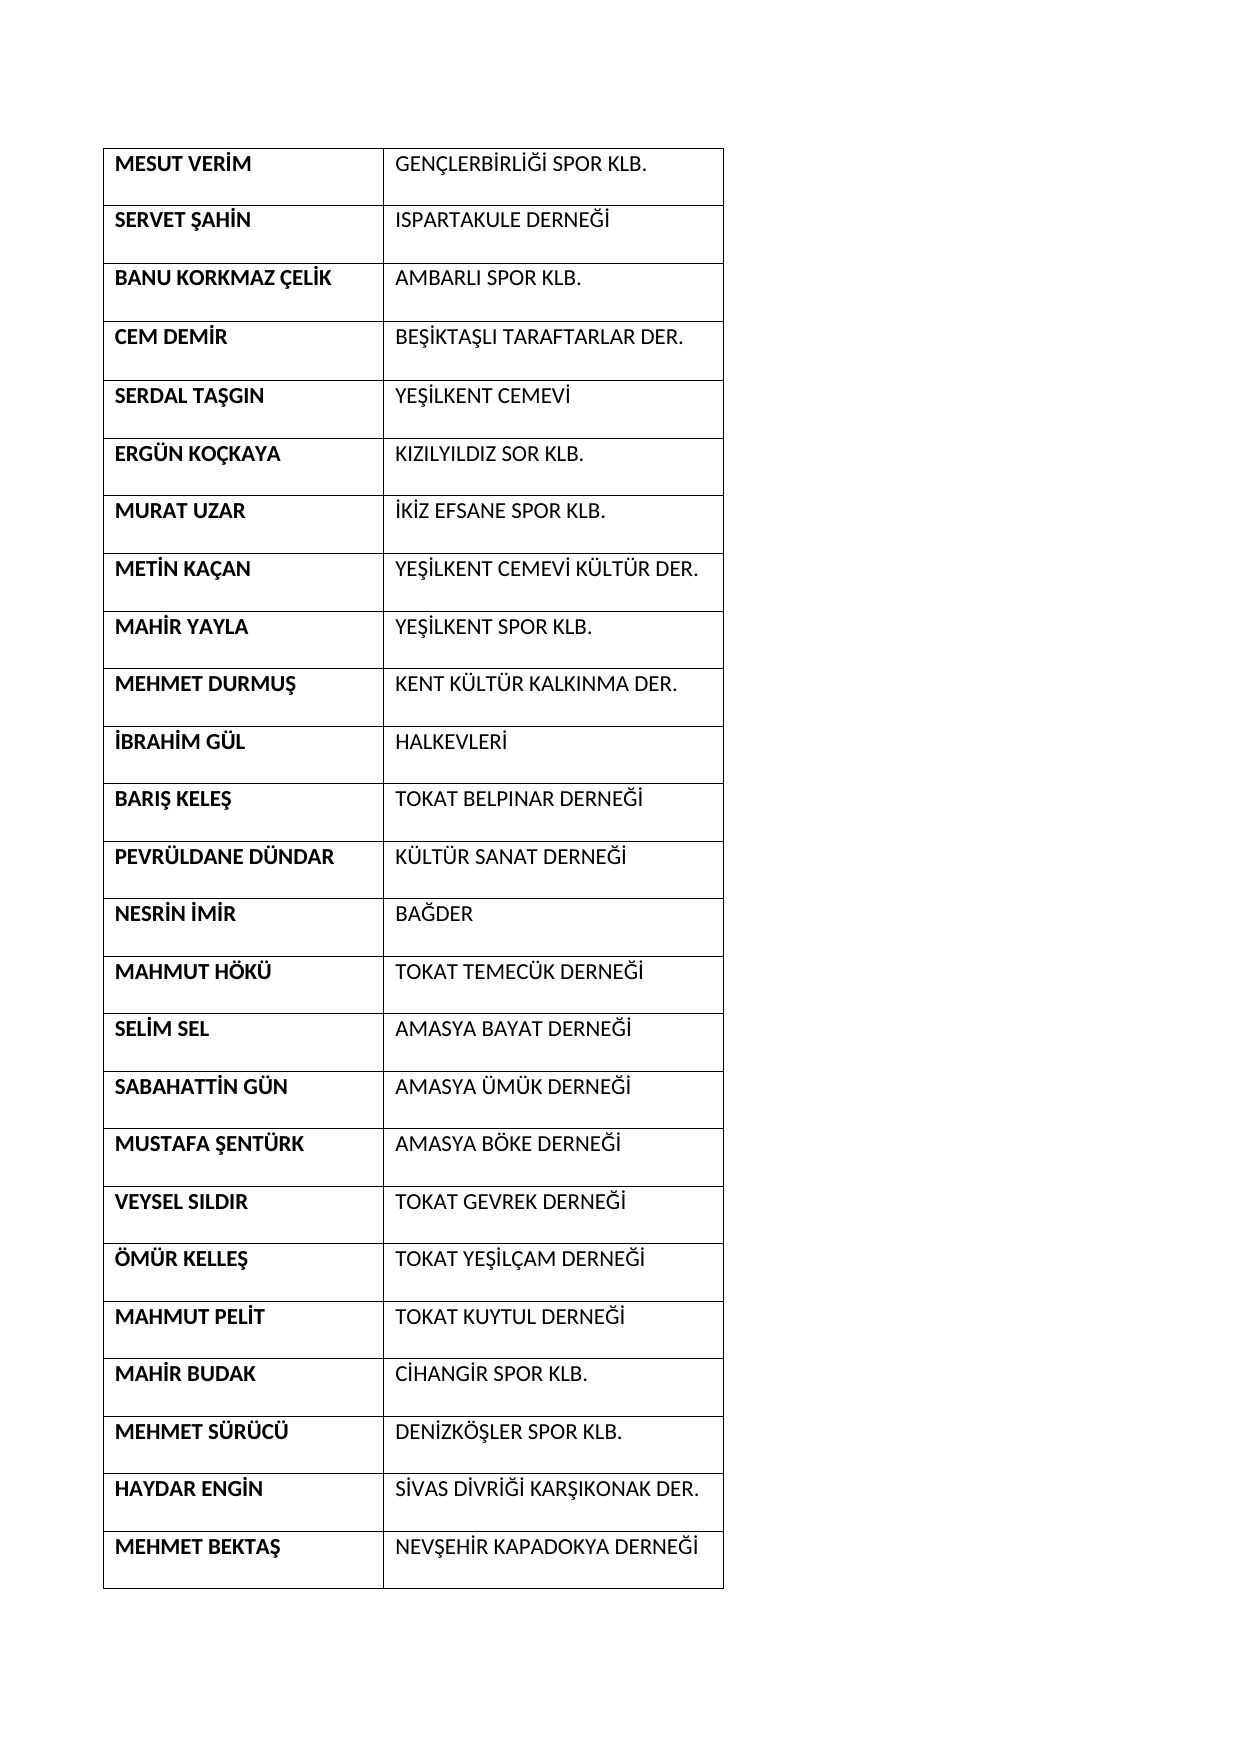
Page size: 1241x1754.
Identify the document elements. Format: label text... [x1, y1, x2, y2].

table_cell KIZILYILDIZ SOR KLB. [384, 439, 723, 495]
table_cell TOKAT GEVREK DERNEĞİ [384, 1187, 723, 1243]
table_cell AMASYA ÜMÜK DERNEĞİ [384, 1072, 723, 1128]
table_cell HALKEVLERİ [384, 727, 723, 783]
table_cell CEM DEMİR [104, 322, 383, 380]
table_cell GENÇLERBİRLİĞİ SPOR KLB. [384, 149, 723, 204]
table_cell VEYSEL SILDIR [104, 1187, 383, 1243]
table_cell ÖMÜR KELLEŞ [104, 1244, 383, 1301]
table_cell TOKAT BELPINAR DERNEĞİ [384, 784, 723, 841]
table_cell SABAHATTİN GÜN [104, 1072, 383, 1128]
table_cell SERDAL TAŞGIN [104, 381, 383, 438]
table_cell MAHİR YAYLA [104, 612, 383, 668]
table_cell PEVRÜLDANE DÜNDAR [104, 842, 383, 898]
table_cell MURAT UZAR [104, 496, 383, 553]
table_cell NEVŞEHİR KAPADOKYA DERNEĞİ [384, 1532, 723, 1588]
table_cell MESUT VERİM [104, 149, 383, 204]
table_cell AMASYA BAYAT DERNEĞİ [384, 1014, 723, 1071]
table_cell BAĞDER [384, 899, 723, 956]
table_cell NESRİN İMİR [104, 899, 383, 956]
table_cell AMBARLI SPOR KLB. [384, 264, 723, 321]
table_cell TOKAT TEMECÜK DERNEĞİ [384, 957, 723, 1013]
table_cell YEŞİLKENT CEMEVİ KÜLTÜR DER. [384, 554, 723, 611]
table_cell BEŞİKTAŞLI TARAFTARLAR DER. [384, 322, 723, 380]
table_cell MEHMET SÜRÜCÜ [104, 1417, 383, 1473]
table_cell YEŞİLKENT SPOR KLB. [384, 612, 723, 668]
table_cell SİVAS DİVRİĞİ KARŞIKONAK DER. [384, 1474, 723, 1531]
table_cell KENT KÜLTÜR KALKINMA DER. [384, 669, 723, 726]
table_cell İKİZ EFSANE SPOR KLB. [384, 496, 723, 553]
table_cell BARIŞ KELEŞ [104, 784, 383, 841]
table_cell ERGÜN KOÇKAYA [104, 439, 383, 495]
table_cell MEHMET DURMUŞ [104, 669, 383, 726]
table_cell CİHANGİR SPOR KLB. [384, 1359, 723, 1416]
table_cell AMASYA BÖKE DERNEĞİ [384, 1129, 723, 1186]
table_cell DENİZKÖŞLER SPOR KLB. [384, 1417, 723, 1473]
table_cell SERVET ŞAHİN [104, 206, 383, 262]
table_cell MEHMET BEKTAŞ [104, 1532, 383, 1588]
table_cell ISPARTAKULE DERNEĞİ [384, 206, 723, 262]
table_cell MUSTAFA ŞENTÜRK [104, 1129, 383, 1186]
table_cell İBRAHİM GÜL [104, 727, 383, 783]
table_cell METİN KAÇAN [104, 554, 383, 611]
table_cell YEŞİLKENT CEMEVİ [384, 381, 723, 438]
table_cell HAYDAR ENGİN [104, 1474, 383, 1531]
table_cell MAHMUT HÖKÜ [104, 957, 383, 1013]
table_cell KÜLTÜR SANAT DERNEĞİ [384, 842, 723, 898]
table_cell TOKAT YEŞİLÇAM DERNEĞİ [384, 1244, 723, 1301]
table_cell BANU KORKMAZ ÇELİK [104, 264, 383, 321]
table_cell MAHİR BUDAK [104, 1359, 383, 1416]
table_cell MAHMUT PELİT [104, 1302, 383, 1358]
table_cell SELİM SEL [104, 1014, 383, 1071]
table_cell TOKAT KUYTUL DERNEĞİ [384, 1302, 723, 1358]
